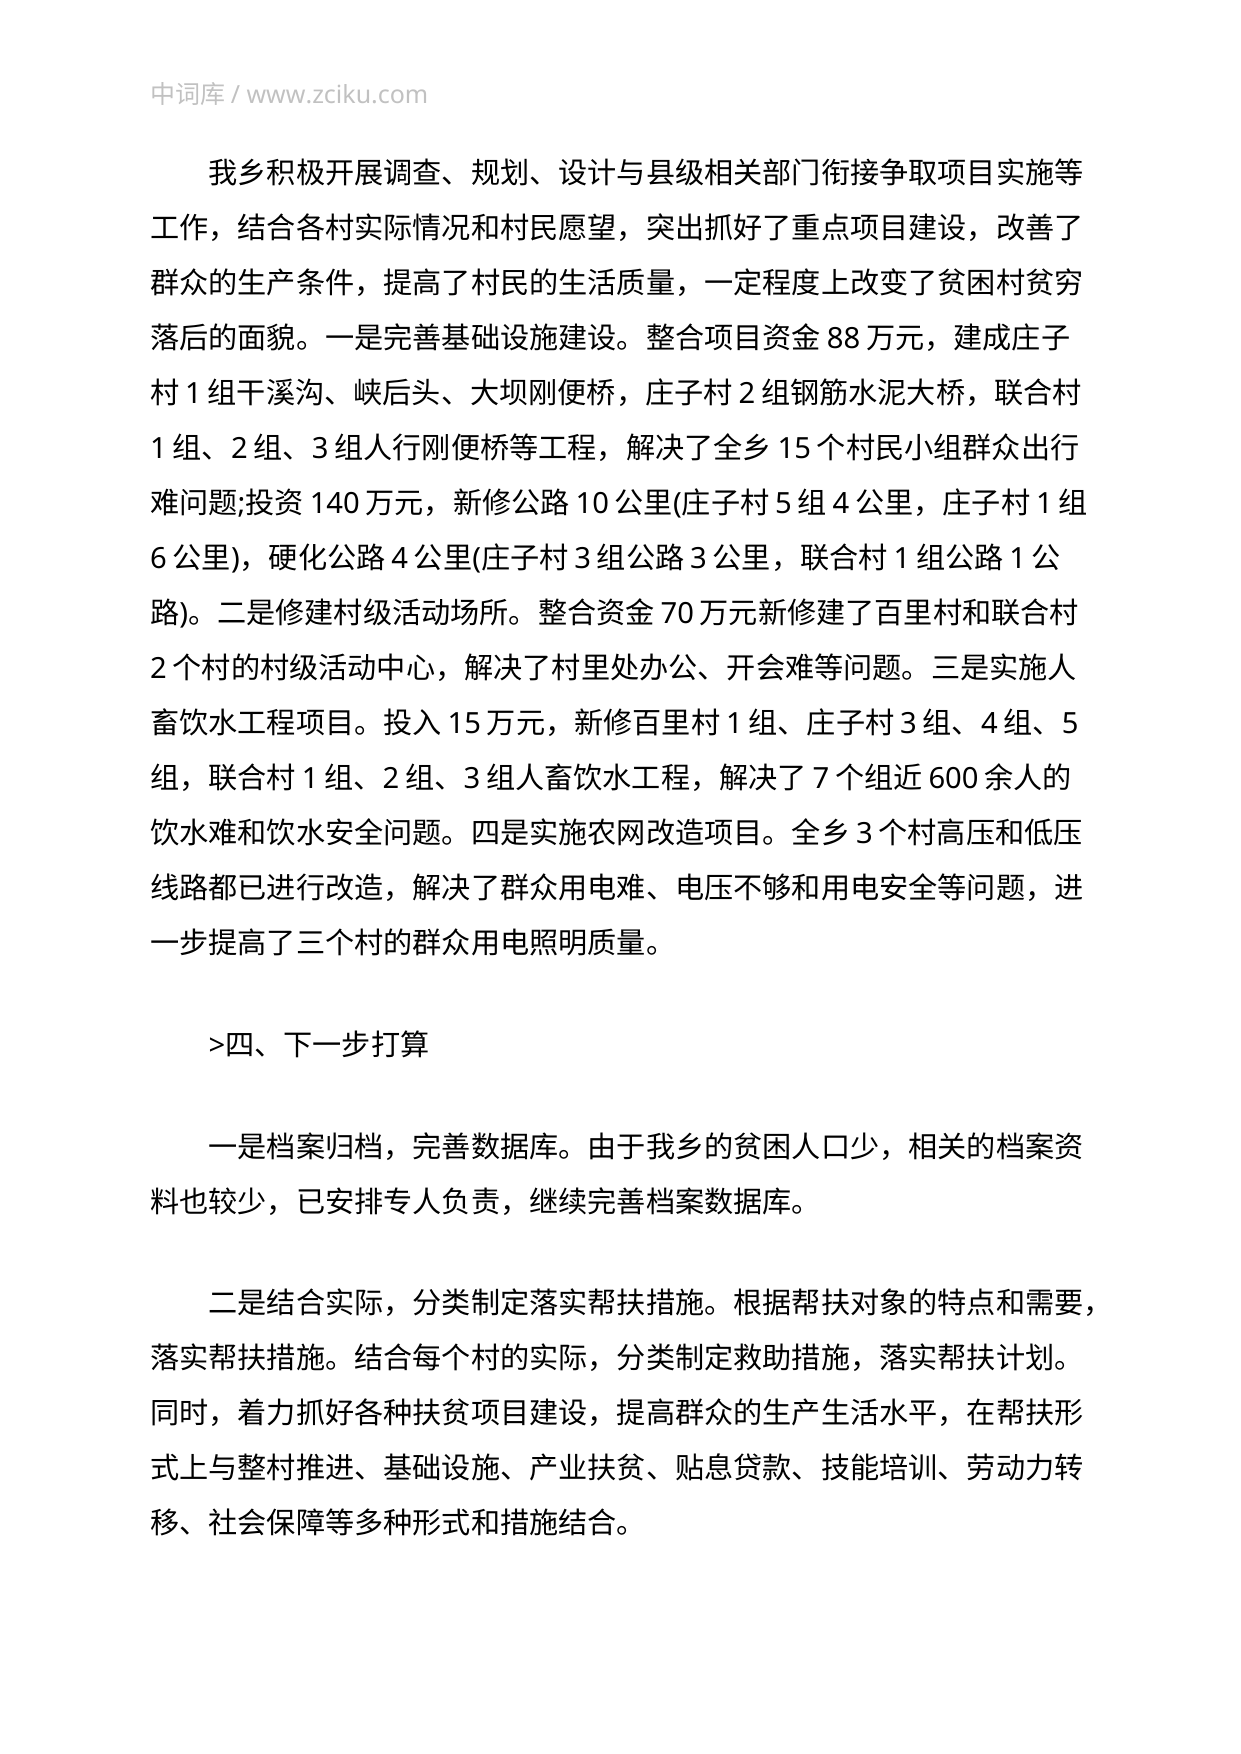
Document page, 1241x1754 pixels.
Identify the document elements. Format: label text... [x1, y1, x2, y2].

text >四、下一步打算 [150, 1021, 1090, 1064]
text 二是结合实际，分类制定落实帮扶措施。根据帮扶对象的特点和需要，落实帮扶措施。结合每个村的实际，分类制定救助措施，落实帮扶计划。同时，着力抓好各种扶贫项目建设，提高群众的生产生活水平，在帮扶形式上与整村推进、基础设施、产业扶贫、贴息贷款、技能培训、劳动力转移、社会保障等多种形式和措施结合。 [150, 1280, 1090, 1542]
text 我乡积极开展调查、规划、设计与县级相关部门衔接争取项目实施等工作，结合各村实际情况和村民愿望，突出抓好了重点项目建设，改善了群众的生产条件，提高了村民的生活质量，一定程度上改变了贫困村贫穷落后的面貌。一是完善基础设施建设。整合项目资金88万元，建成庄子村1组干溪沟、峡后头、大坝刚便桥，庄子村2组钢筋水泥大桥，联合村1组、2组、3组人行刚便桥等工程，解决了全乡15个村民小组群众出行难问题;投资140万元，新修公路10公里(庄子村5组4公里，庄子村1组6公里)，硬化公路4公里(庄子村3组公路3公里，联合村1组公路1公路)。二是修建村级活动场所。整合资金70万元新修建了百里村和联合村2个村的村级活动中心，解决了村里处办公、开会难等问题。三是实施人畜饮水工程项目。投入15万元，新修百里村1组、庄子村3组、4组、5组，联合村1组、2组、3组人畜饮水工程，解决了7个组近600余人的饮水难和饮水安全问题。四是实施农网改造项目。全乡3个村高压和低压线路都已进行改造，解决了群众用电难、电压不够和用电安全等问题，进一步提高了三个村的群众用电照明质量。 [150, 150, 1090, 962]
text 一是档案归档，完善数据库。由于我乡的贫困人口少，相关的档案资料也较少，已安排专人负责，继续完善档案数据库。 [150, 1123, 1090, 1221]
